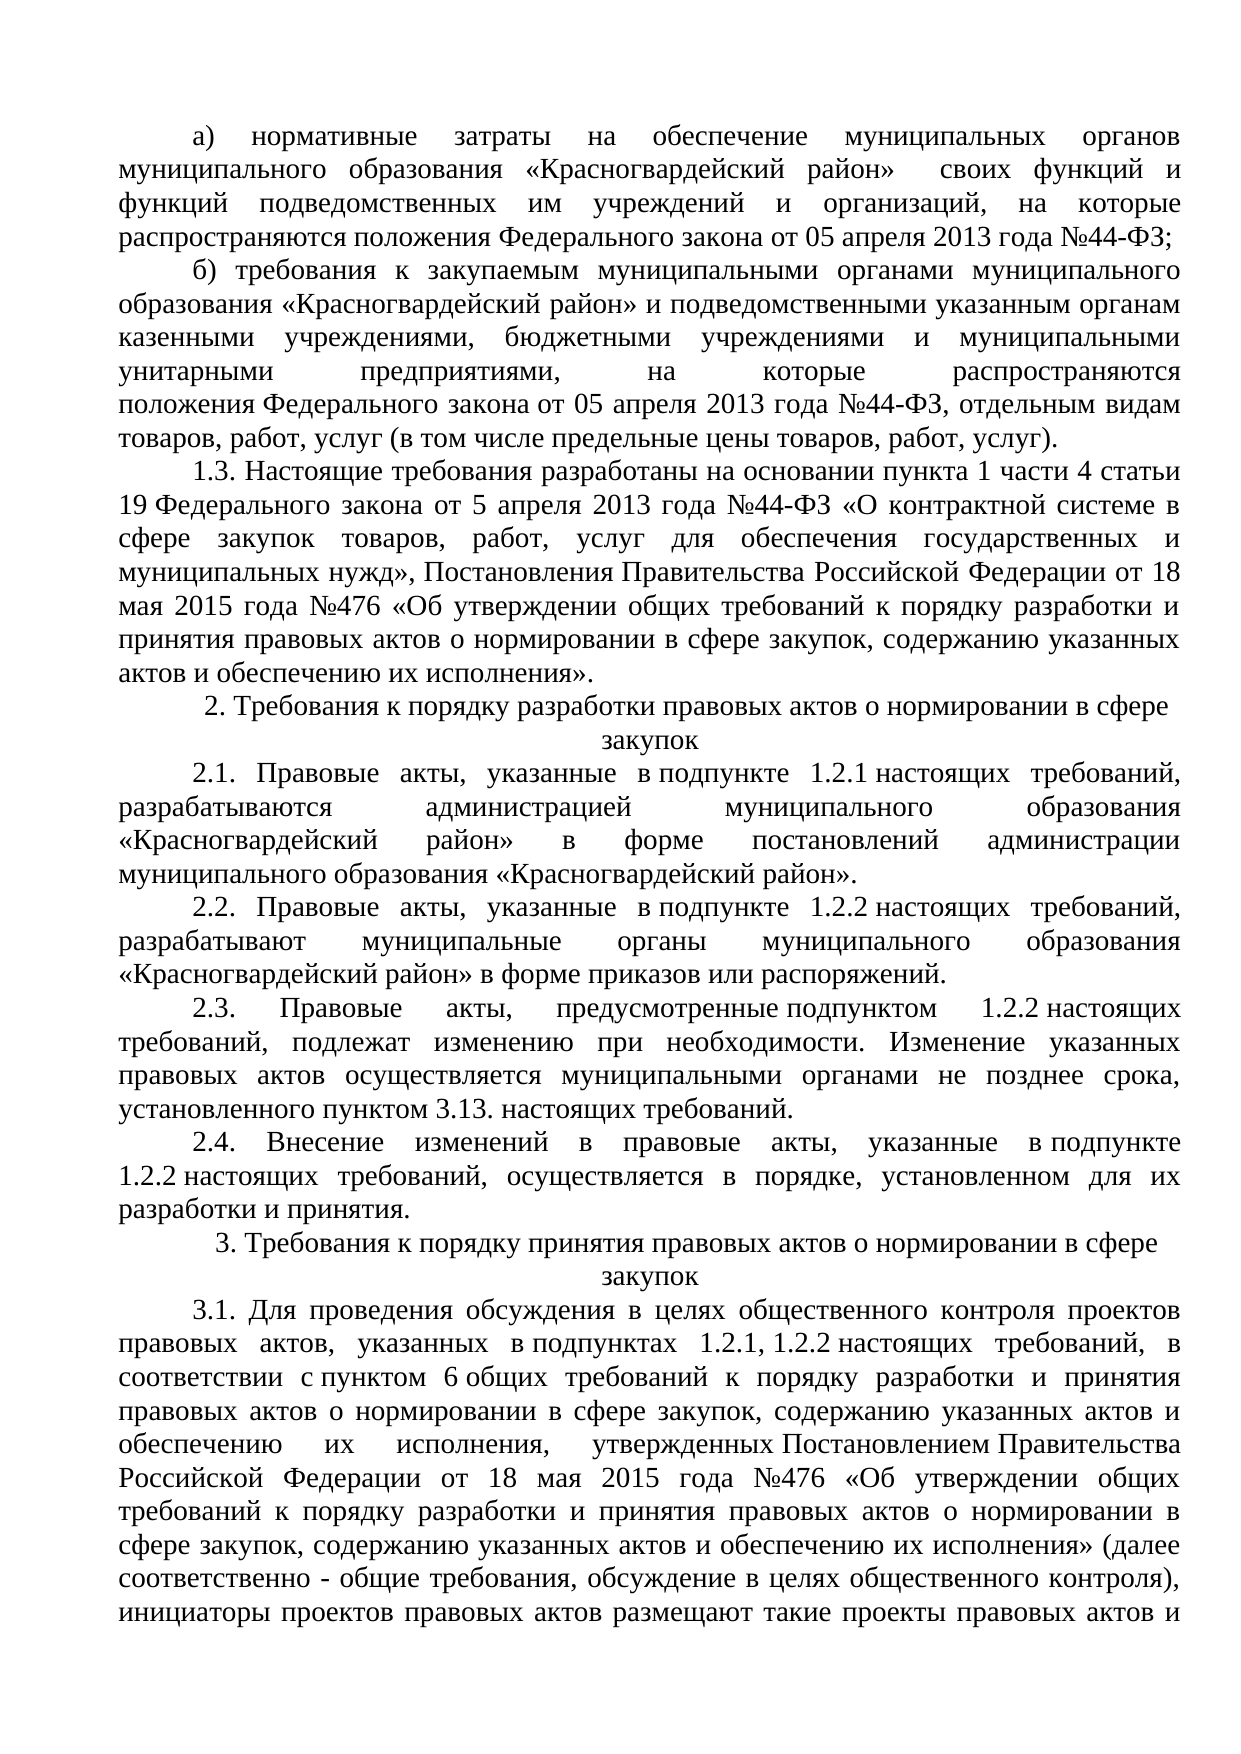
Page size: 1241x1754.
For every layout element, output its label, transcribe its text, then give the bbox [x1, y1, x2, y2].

text 2.3. Правовые акты, предусмотренные подпунктом 1.2.2 настоящих требований, подлежат изменению при необходимости. Изменение указанных правовых актов осуществляется муниципальными органами не позднее срока, установленного пунктом 3.13. настоящих требований. [118, 990, 1181, 1124]
text 3. Требования к порядку принятия правовых актов о нормировании в сфере закупок [118, 1225, 1181, 1292]
text 2. Требования к порядку разработки правовых актов о нормировании в сфере закупок [118, 688, 1181, 755]
text а) нормативные затраты на обеспечение муниципальных органов муниципального образования «Красногвардейский район» своих функций и функций подведомственных им учреждений и организаций, на которые распространяются положения Федерального закона от 05 апреля 2013 года №44-ФЗ; [118, 118, 1181, 252]
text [118, 1292, 1181, 1627]
text 2.2. Правовые акты, указанные в подпункте 1.2.2 настоящих требований, разрабатывают муниципальные органы муниципального образования «Красногвардейский район» в форме приказов или распоряжений. [118, 889, 1181, 990]
text 2.4. Внесение изменений в правовые акты, указанные в подпункте 1.2.2 настоящих требований, осуществляется в порядке, установленном для их разработки и принятия. [118, 1124, 1181, 1225]
text 1.3. Настоящие требования разработаны на основании пункта 1 части 4 статьи 19 Федерального закона от 5 апреля 2013 года №44-ФЗ «О контрактной системе в сфере закупок товаров, работ, услуг для обеспечения государственных и муниципальных нужд», Постановления Правительства Российской Федерации от 18 мая 2015 года №476 «Об утверждении общих требований к порядку разработки и принятия правовых актов о нормировании в сфере закупок, содержанию указанных актов и обеспечению их исполнения». [118, 453, 1181, 688]
text 2.1. Правовые акты, указанные в подпункте 1.2.1 настоящих требований, разрабатываются администрацией муниципального образования «Красногвардейский район» в форме постановлений администрации муниципального образования «Красногвардейский район». [118, 755, 1181, 889]
text б) требования к закупаемым муниципальными органами муниципального образования «Красногвардейский район» и подведомственными указанным органам казенными учреждениями, бюджетными учреждениями и муниципальными унитарными предприятиями, на которые распространяются положения Федерального закона от 05 апреля 2013 года №44-ФЗ, отдельным видам товаров, работ, услуг (в том числе предельные цены товаров, работ, услуг). [118, 252, 1181, 453]
